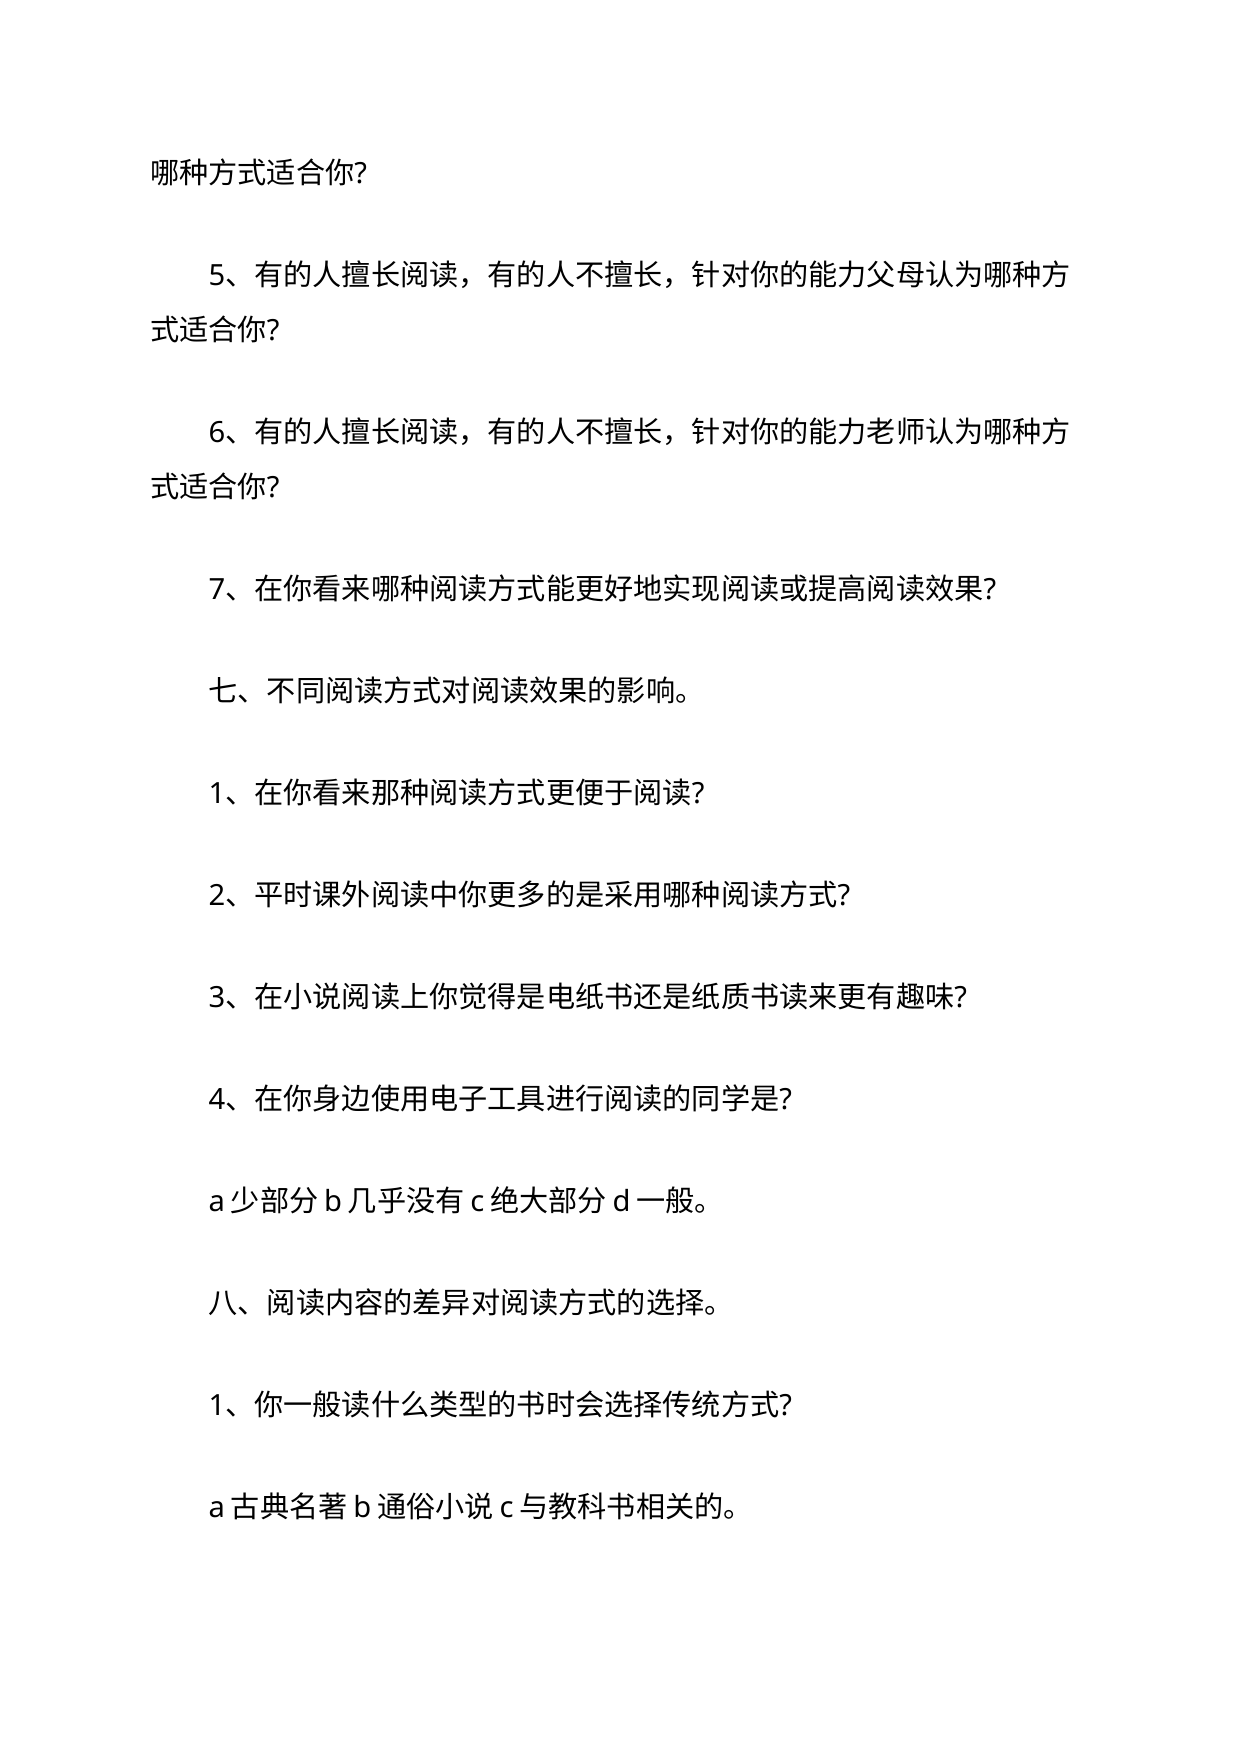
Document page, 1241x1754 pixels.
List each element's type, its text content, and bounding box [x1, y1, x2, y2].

text 2、平时课外阅读中你更多的是采用哪种阅读方式? [150, 872, 1090, 914]
text a古典名著b通俗小说c与教科书相关的。 [150, 1483, 1090, 1526]
text 3、在小说阅读上你觉得是电纸书还是纸质书读来更有趣味? [150, 974, 1090, 1016]
text a少部分b几乎没有c绝大部分d一般。 [150, 1178, 1090, 1220]
text 5、有的人擅长阅读，有的人不擅长，针对你的能力父母认为哪种方式适合你? [150, 252, 1090, 349]
text 八、阅读内容的差异对阅读方式的选择。 [150, 1279, 1090, 1322]
text 4、在你身边使用电子工具进行阅读的同学是? [150, 1076, 1090, 1118]
text 7、在你看来哪种阅读方式能更好地实现阅读或提高阅读效果? [150, 566, 1090, 608]
text 1、在你看来那种阅读方式更便于阅读? [150, 770, 1090, 812]
text 七、不同阅读方式对阅读效果的影响。 [150, 668, 1090, 710]
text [150, 150, 1090, 192]
text 6、有的人擅长阅读，有的人不擅长，针对你的能力老师认为哪种方式适合你? [150, 409, 1090, 506]
text 1、你一般读什么类型的书时会选择传统方式? [150, 1381, 1090, 1424]
